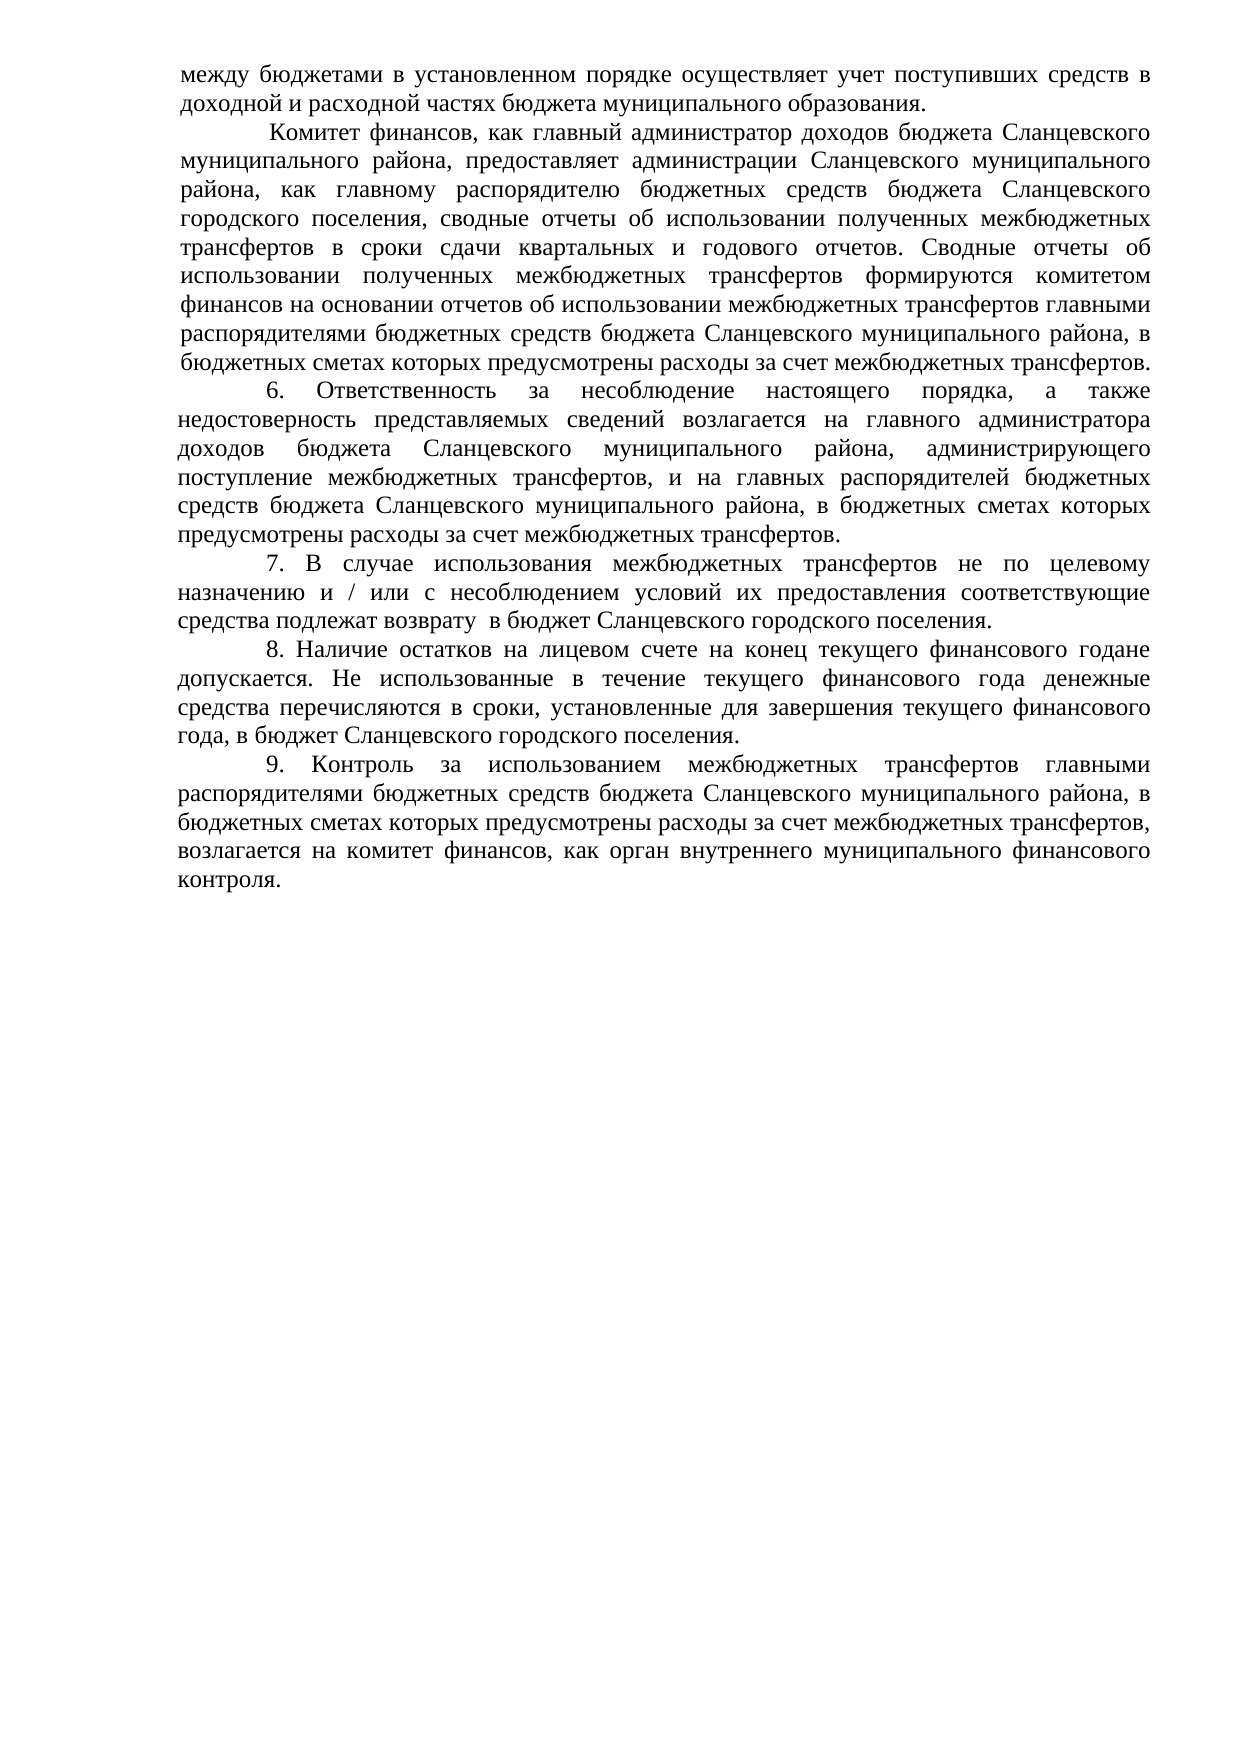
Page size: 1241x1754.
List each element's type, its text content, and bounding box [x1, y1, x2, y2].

text 7. В случае использования межбюджетных трансфертов не по целевому назначению и / или с несоблюдением условий их предоставления соответствующие средства подлежат возврату в бюджет Сланцевского городского поселения. [177, 548, 1152, 634]
text 8. Наличие остатков на лицевом счете на конец текущего финансового годане допускается. Не использованные в течение текущего финансового года денежные средства перечисляются в сроки, установленные для завершения текущего финансового года, в бюджет Сланцевского городского поселения. [177, 634, 1152, 749]
text 6. Ответственность за несоблюдение настоящего порядка, а также недостоверность представляемых сведений возлагается на главного администратора доходов бюджета Сланцевского муниципального района, администрирующего поступление межбюджетных трансфертов, и на главных распорядителей бюджетных средств бюджета Сланцевского муниципального района, в бюджетных сметах которых предусмотрены расходы за счет межбюджетных трансфертов. [177, 375, 1152, 548]
text 9. Контроль за использованием межбюджетных трансфертов главными распорядителями бюджетных средств бюджета Сланцевского муниципального района, в бюджетных сметах которых предусмотрены расходы за счет межбюджетных трансфертов, возлагается на комитет финансов, как орган внутреннего муниципального финансового контроля. [177, 749, 1152, 893]
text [180, 59, 1152, 117]
text Комитет финансов, как главный администратор доходов бюджета Сланцевского муниципального района, предоставляет администрации Сланцевского муниципального района, как главному распорядителю бюджетных средств бюджета Сланцевского городского поселения, сводные отчеты об использовании полученных межбюджетных трансфертов в сроки сдачи квартальных и годового отчетов. Сводные отчеты об использовании полученных межбюджетных трансфертов формируются комитетом финансов на основании отчетов об использовании межбюджетных трансфертов главными распорядителями бюджетных средств бюджета Сланцевского муниципального района, в бюджетных сметах которых предусмотрены расходы за счет межбюджетных трансфертов. [180, 117, 1152, 375]
